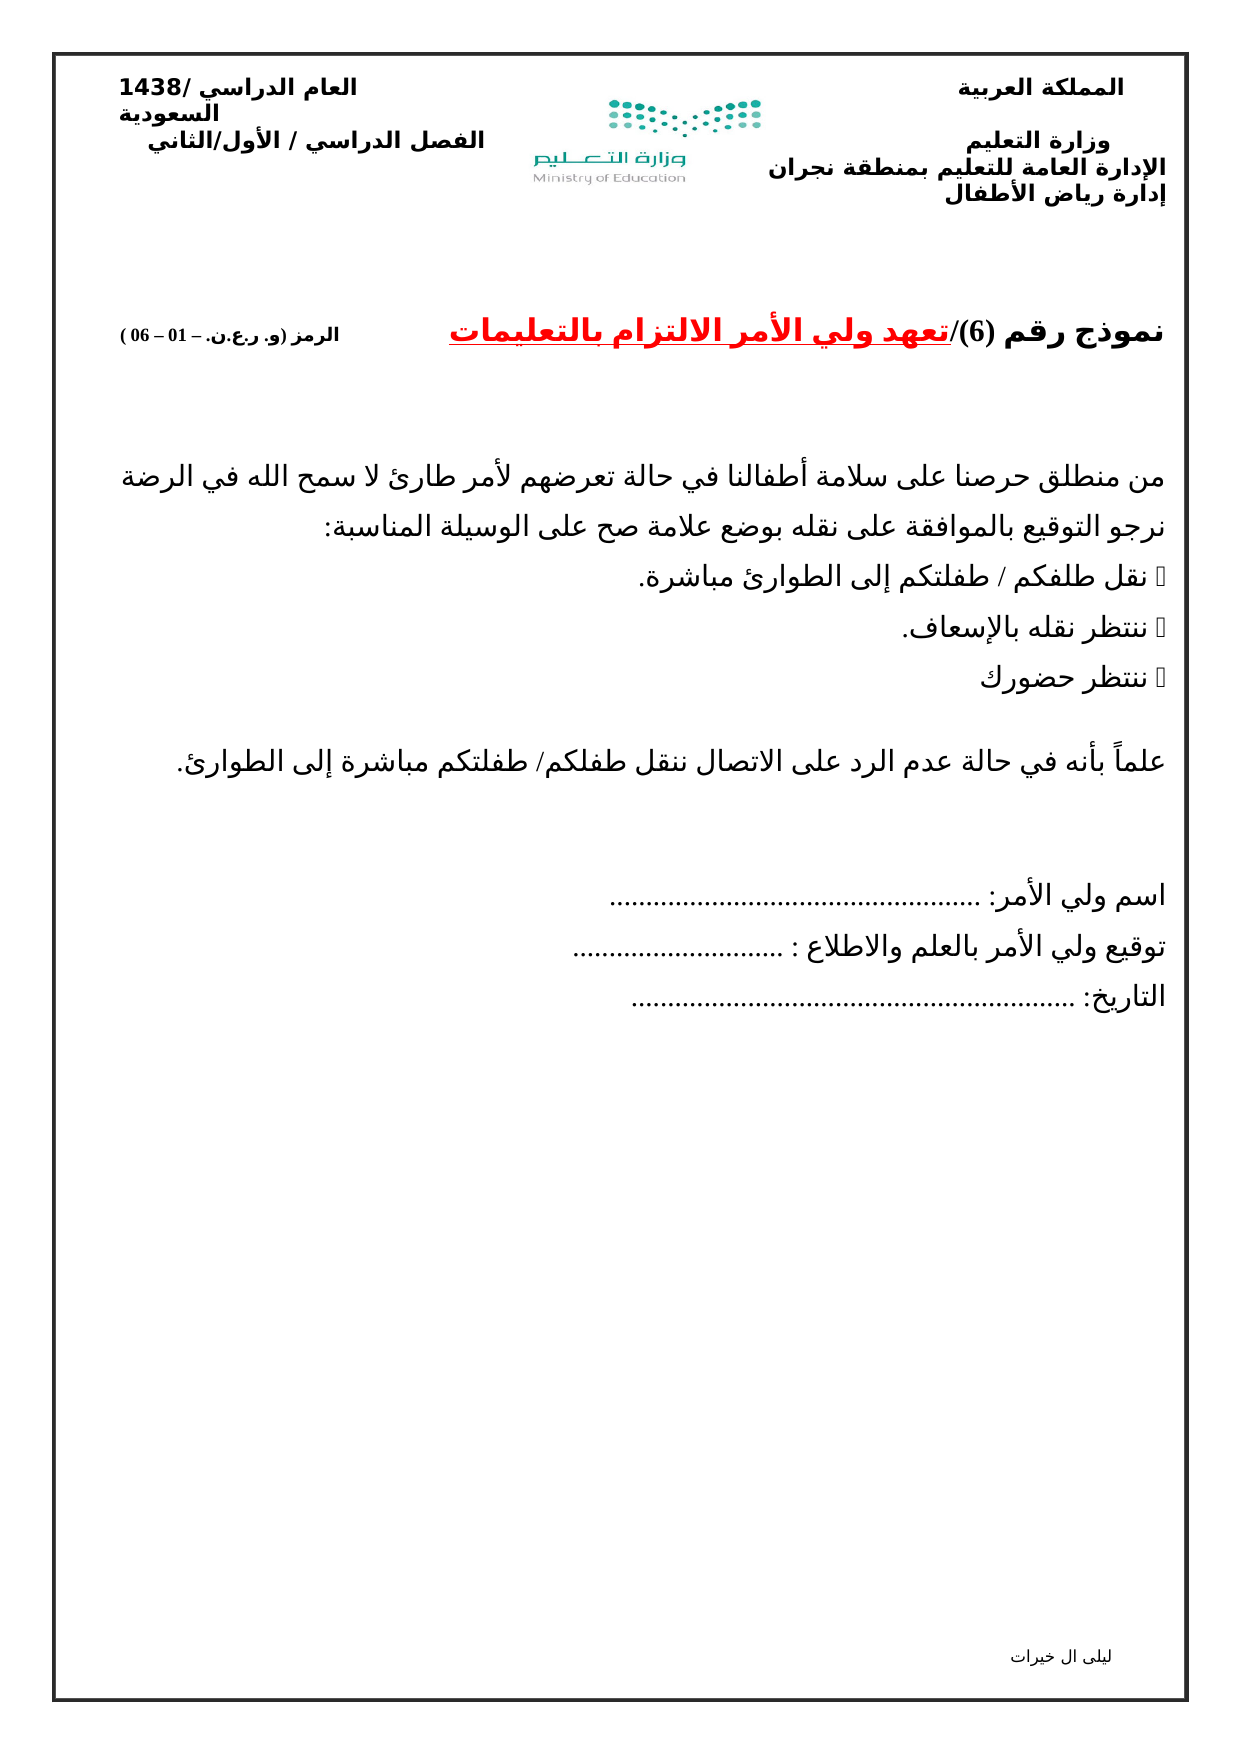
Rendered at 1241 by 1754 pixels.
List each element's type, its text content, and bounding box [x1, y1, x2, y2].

text من منطلق حرصنا على سلامة أطفالنا في حالة تعرضهم لأمر طارئ لا سمح الله في الرضة نرجو التوقيع بالموافقة على نقله بوضع علامة صح على الوسيلة المناسبة: [118, 459, 1166, 543]
text ننتظر نقله بالإسعاف. [118, 610, 1166, 643]
text نموذج رقم (6)/تعهد ولي الأمر الالتزام بالتعليمات الرمز (و. ر.ع.ن. – 01 – 06 ) [118, 313, 1166, 348]
text ننتظر حضورك [118, 660, 1166, 694]
text التاريخ: ............................................................. [118, 979, 1166, 1013]
text نقل طلفكم / طفلتكم إلى الطوارئ مباشرة. [118, 559, 1166, 593]
text علماً بأنه في حالة عدم الرد على الاتصال ننقل طفلكم/ طفلتكم مباشرة إلى الطوارئ. [118, 744, 1166, 778]
picture [516, 77, 778, 196]
text اسم ولي الأمر: ................................................... [118, 878, 1166, 912]
text توقيع ولي الأمر بالعلم والاطلاع : ............................. [118, 929, 1166, 962]
